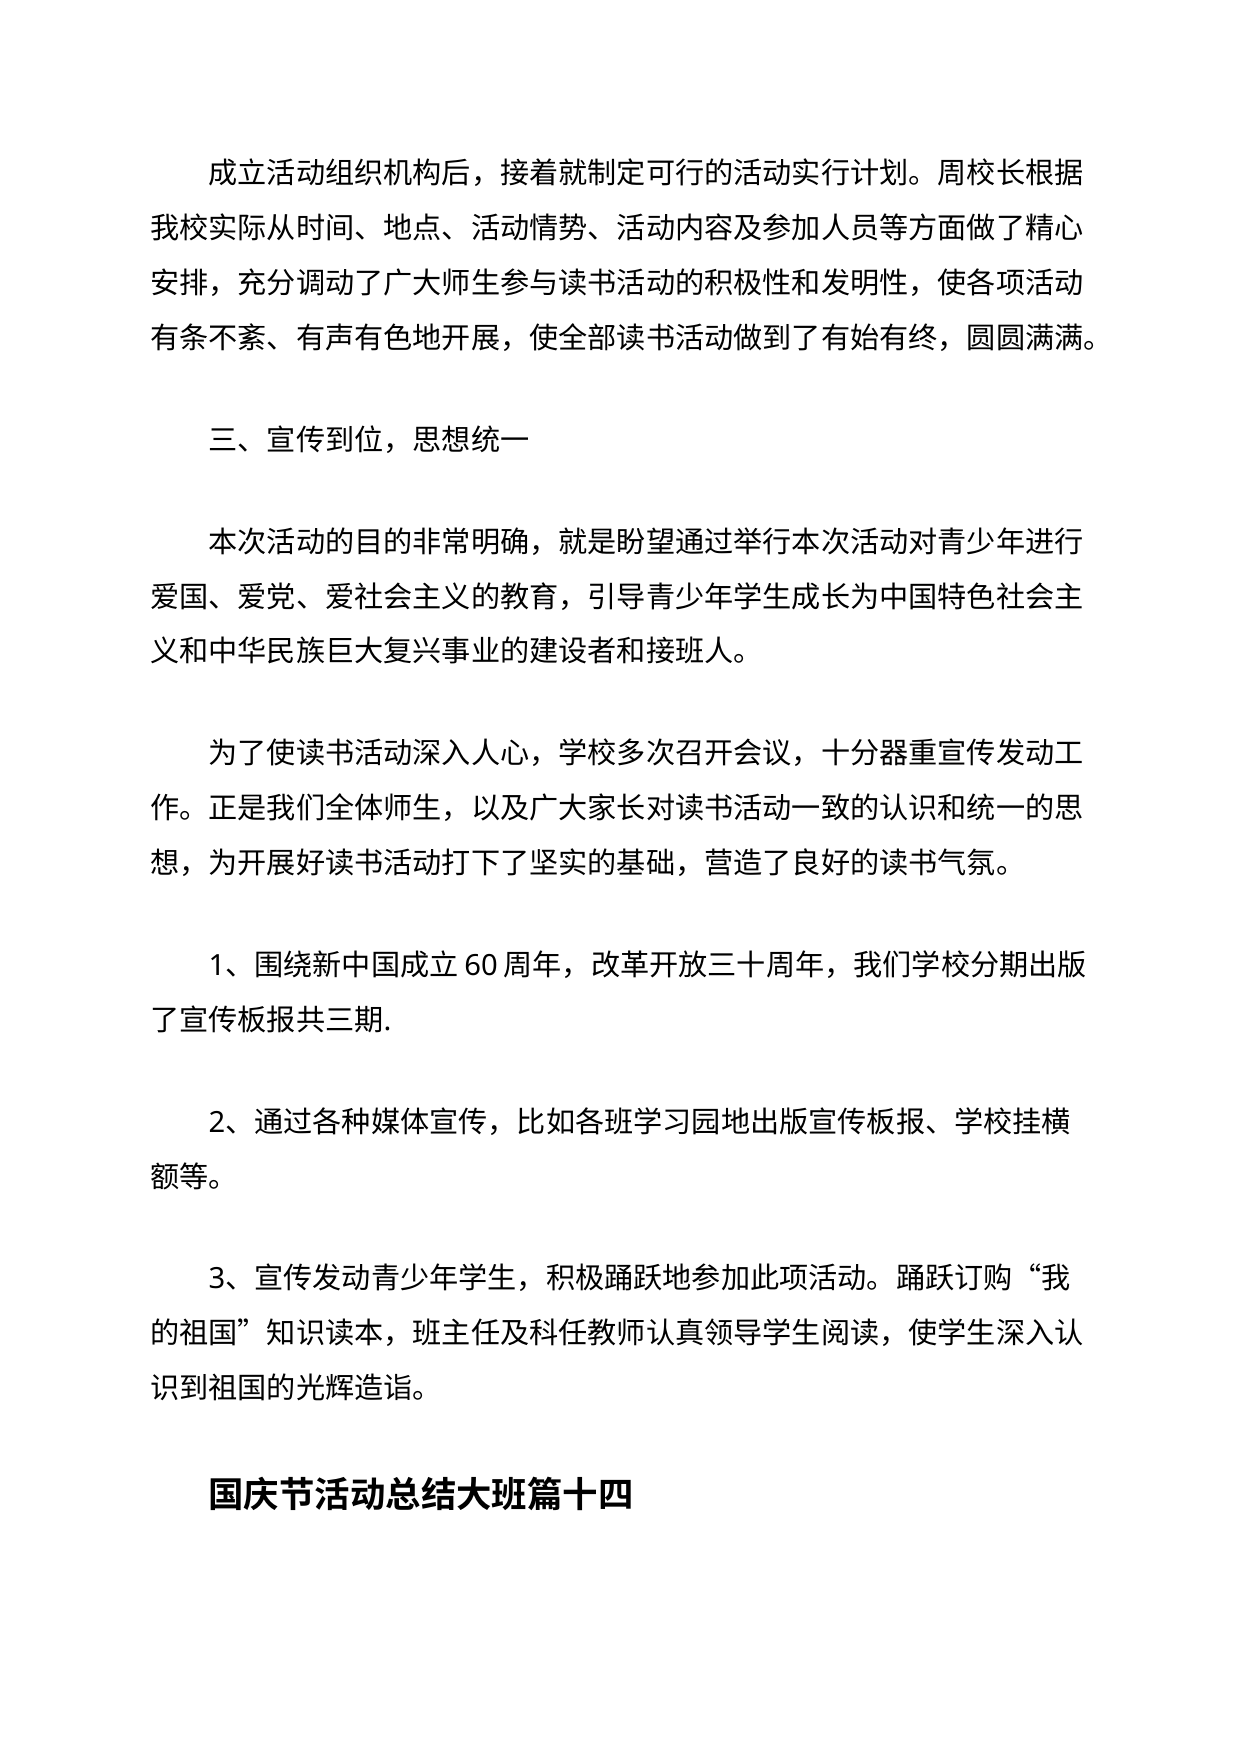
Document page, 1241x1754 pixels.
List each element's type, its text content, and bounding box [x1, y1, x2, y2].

text 本次活动的目的非常明确，就是盼望通过举行本次活动对青少年进行爱国、爱党、爱社会主义的教育，引导青少年学生成长为中国特色社会主义和中华民族巨大复兴事业的建设者和接班人。 [150, 518, 1090, 670]
text 1、围绕新中国成立60周年，改革开放三十周年，我们学校分期出版了宣传板报共三期. [150, 941, 1090, 1039]
text 国庆节活动总结大班篇十四 [150, 1467, 1090, 1518]
text 3、宣传发动青少年学生，积极踊跃地参加此项活动。踊跃订购“我的祖国”知识读本，班主任及科任教师认真领导学生阅读，使学生深入认识到祖国的光辉造诣。 [150, 1255, 1090, 1407]
text 为了使读书活动深入人心，学校多次召开会议，十分器重宣传发动工作。正是我们全体师生，以及广大家长对读书活动一致的认识和统一的思想，为开展好读书活动打下了坚实的基础，营造了良好的读书气氛。 [150, 730, 1090, 882]
text 2、通过各种媒体宣传，比如各班学习园地出版宣传板报、学校挂横额等。 [150, 1098, 1090, 1196]
text 三、宣传到位，思想统一 [150, 416, 1090, 459]
text 成立活动组织机构后，接着就制定可行的活动实行计划。周校长根据我校实际从时间、地点、活动情势、活动内容及参加人员等方面做了精心安排，充分调动了广大师生参与读书活动的积极性和发明性，使各项活动有条不紊、有声有色地开展，使全部读书活动做到了有始有终，圆圆满满。 [150, 150, 1090, 357]
